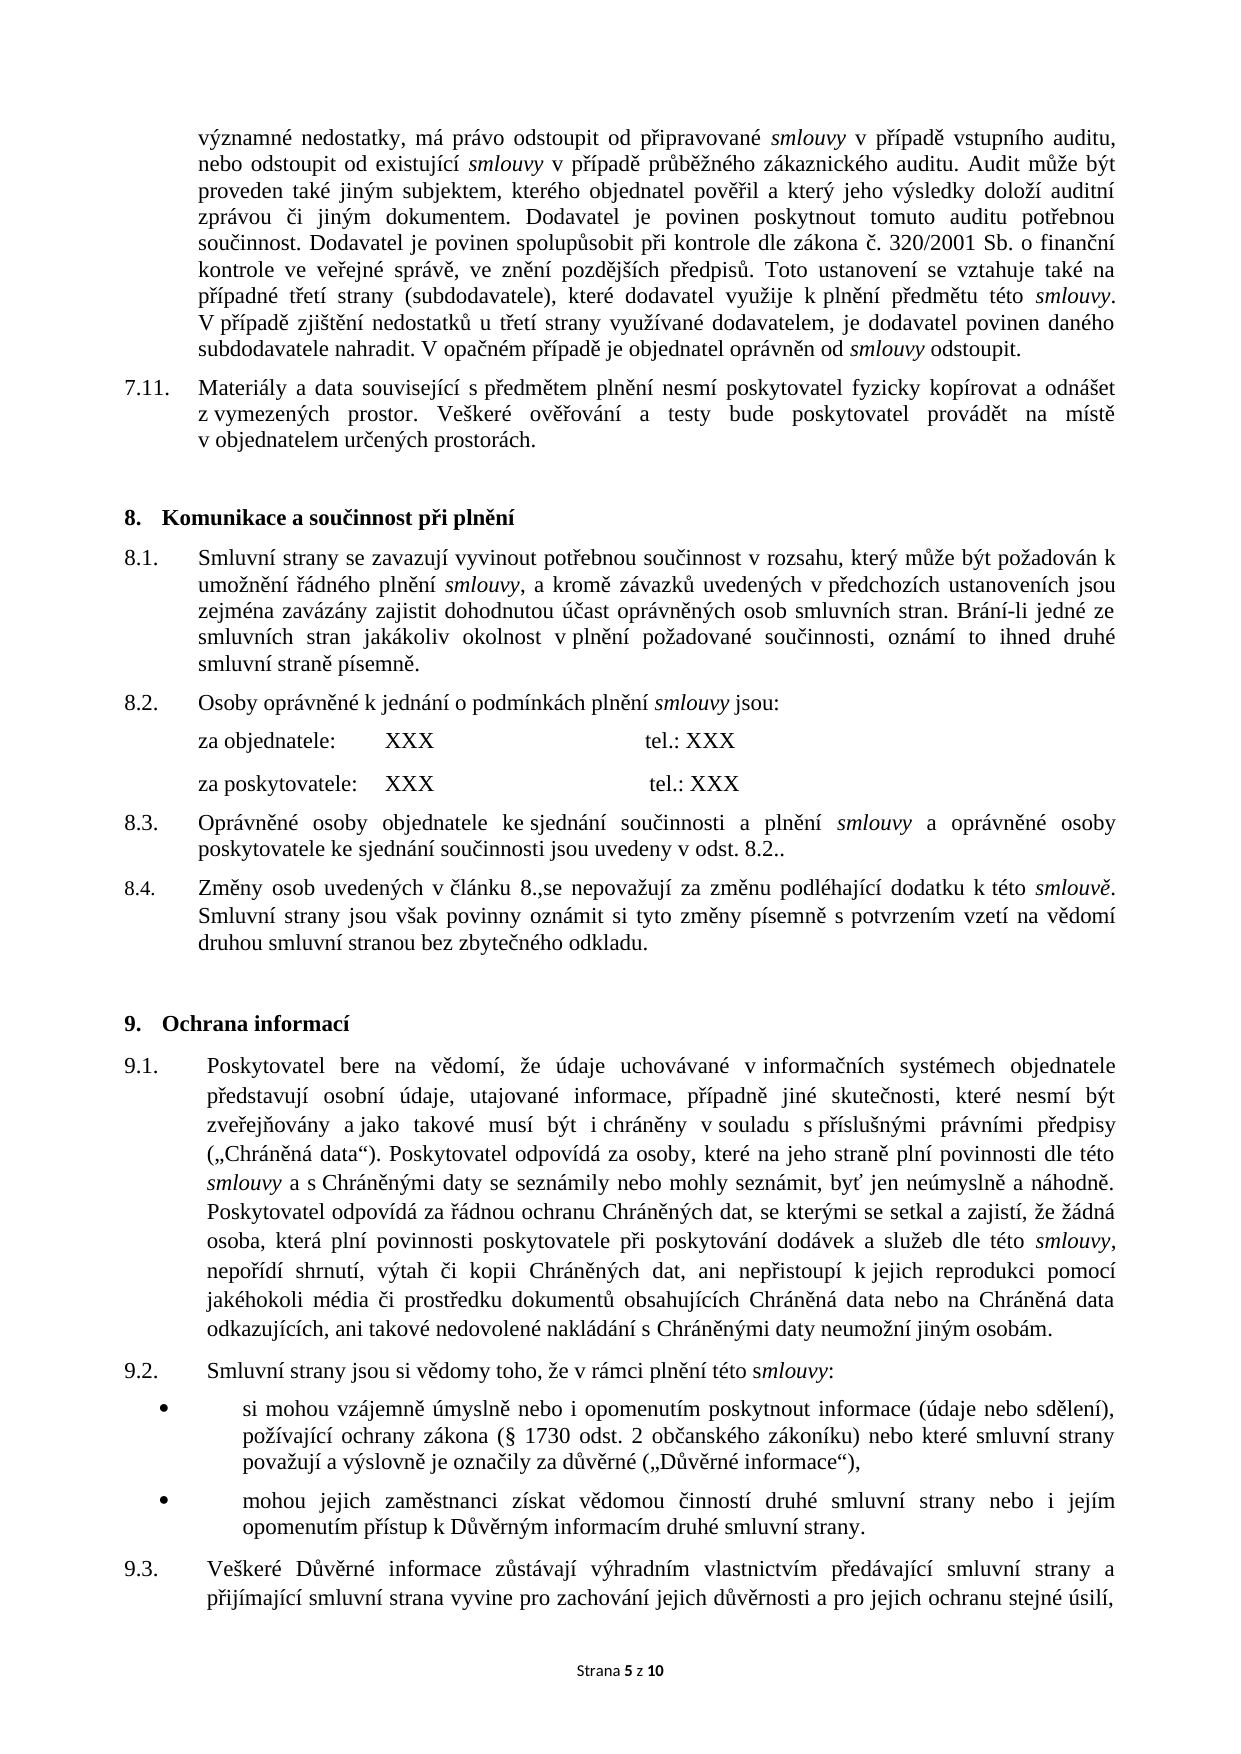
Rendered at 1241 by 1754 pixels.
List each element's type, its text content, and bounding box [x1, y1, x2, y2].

list za objednatele: XXX tel.: XXX [162, 727, 1116, 754]
subtitle Poskytovatel bere na vědomí, že údaje uchovávané v informačních systémech objednatele představují osobní údaje, utajované informace, případně jiné skutečnosti, které nesmí být zveřejňovány a jako takové musí být i chráněny v souladu s příslušnými právními předpisy („Chráněná data“). Poskytovatel odpovídá za osoby, které na jeho straně plní povinnosti dle této smlouvy a s Chráněnými daty se seznámily nebo mohly seznámit, byť jen neúmyslně a náhodně. Poskytovatel odpovídá za řádnou ochranu Chráněných dat, se kterými se setkal a zajistí, že žádná osoba, která plní povinnosti poskytovatele při poskytování dodávek a služeb dle této smlouvy, nepořídí shrnutí, výtah či kopii Chráněných dat, ani nepřistoupí k jejich reprodukci pomocí jakéhokoli média či prostředku dokumentů obsahujících Chráněná data nebo na Chráněná data odkazujících, ani takové nedovolené nakládání s Chráněnými daty neumožní jiným osobám. [124, 1050, 1116, 1341]
list mohou jejich zaměstnanci získat vědomou činností druhé smluvní strany nebo i jejím opomenutím přístup k Důvěrným informacím druhé smluvní strany. [160, 1487, 1116, 1540]
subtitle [124, 1552, 1116, 1611]
subtitle Smluvní strany jsou si vědomy toho, že v rámci plnění této smlouvy: [124, 1354, 1116, 1383]
list Komunikace a součinnost při plnění [124, 504, 1116, 531]
list Ochrana informací [124, 1009, 1116, 1036]
text za poskytovatele: XXX tel.: XXX [198, 770, 1116, 796]
list Osoby oprávněné k jednání o podmínkách plnění smlouvy jsou: [124, 688, 1116, 715]
list si mohou vzájemně úmyslně nebo i opomenutím poskytnout informace (údaje nebo sdělení), požívající ochrany zákona (§ 1730 odst. 2 občanského zákoníku) nebo které smluvní strany považují a výslovně je označily za důvěrné („Důvěrné informace“), [160, 1396, 1116, 1474]
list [124, 124, 1116, 361]
list Smluvní strany se zavazují vyvinout potřebnou součinnost v rozsahu, který může být požadován k umožnění řádného plnění smlouvy, a kromě závazků uvedených v předchozích ustanoveních jsou zejména zavázány zajistit dohodnutou účast oprávněných osob smluvních stran. Brání-li jedné ze smluvních stran jakákoliv okolnost v plnění požadované součinnosti, oznámí to ihned druhé smluvní straně písemně. [124, 544, 1116, 676]
list Oprávněné osoby objednatele ke sjednání součinnosti a plnění smlouvy a oprávněné osoby poskytovatele ke sjednání součinnosti jsou uvedeny v odst. 8.2.. [124, 809, 1116, 862]
list Změny osob uvedených v článku 8.,se nepovažují za změnu podléhající dodatku k této smlouvě. Smluvní strany jsou však povinny oznámit si tyto změny písemně s potvrzením vzetí na vědomí druhou smluvní stranou bez zbytečného odkladu. [124, 874, 1116, 956]
list Materiály a data související s předmětem plnění nesmí poskytovatel fyzicky kopírovat a odnášet z vymezených prostor. Veškeré ověřování a testy bude poskytovatel provádět na místě v objednatelem určených prostorách. [124, 374, 1116, 453]
